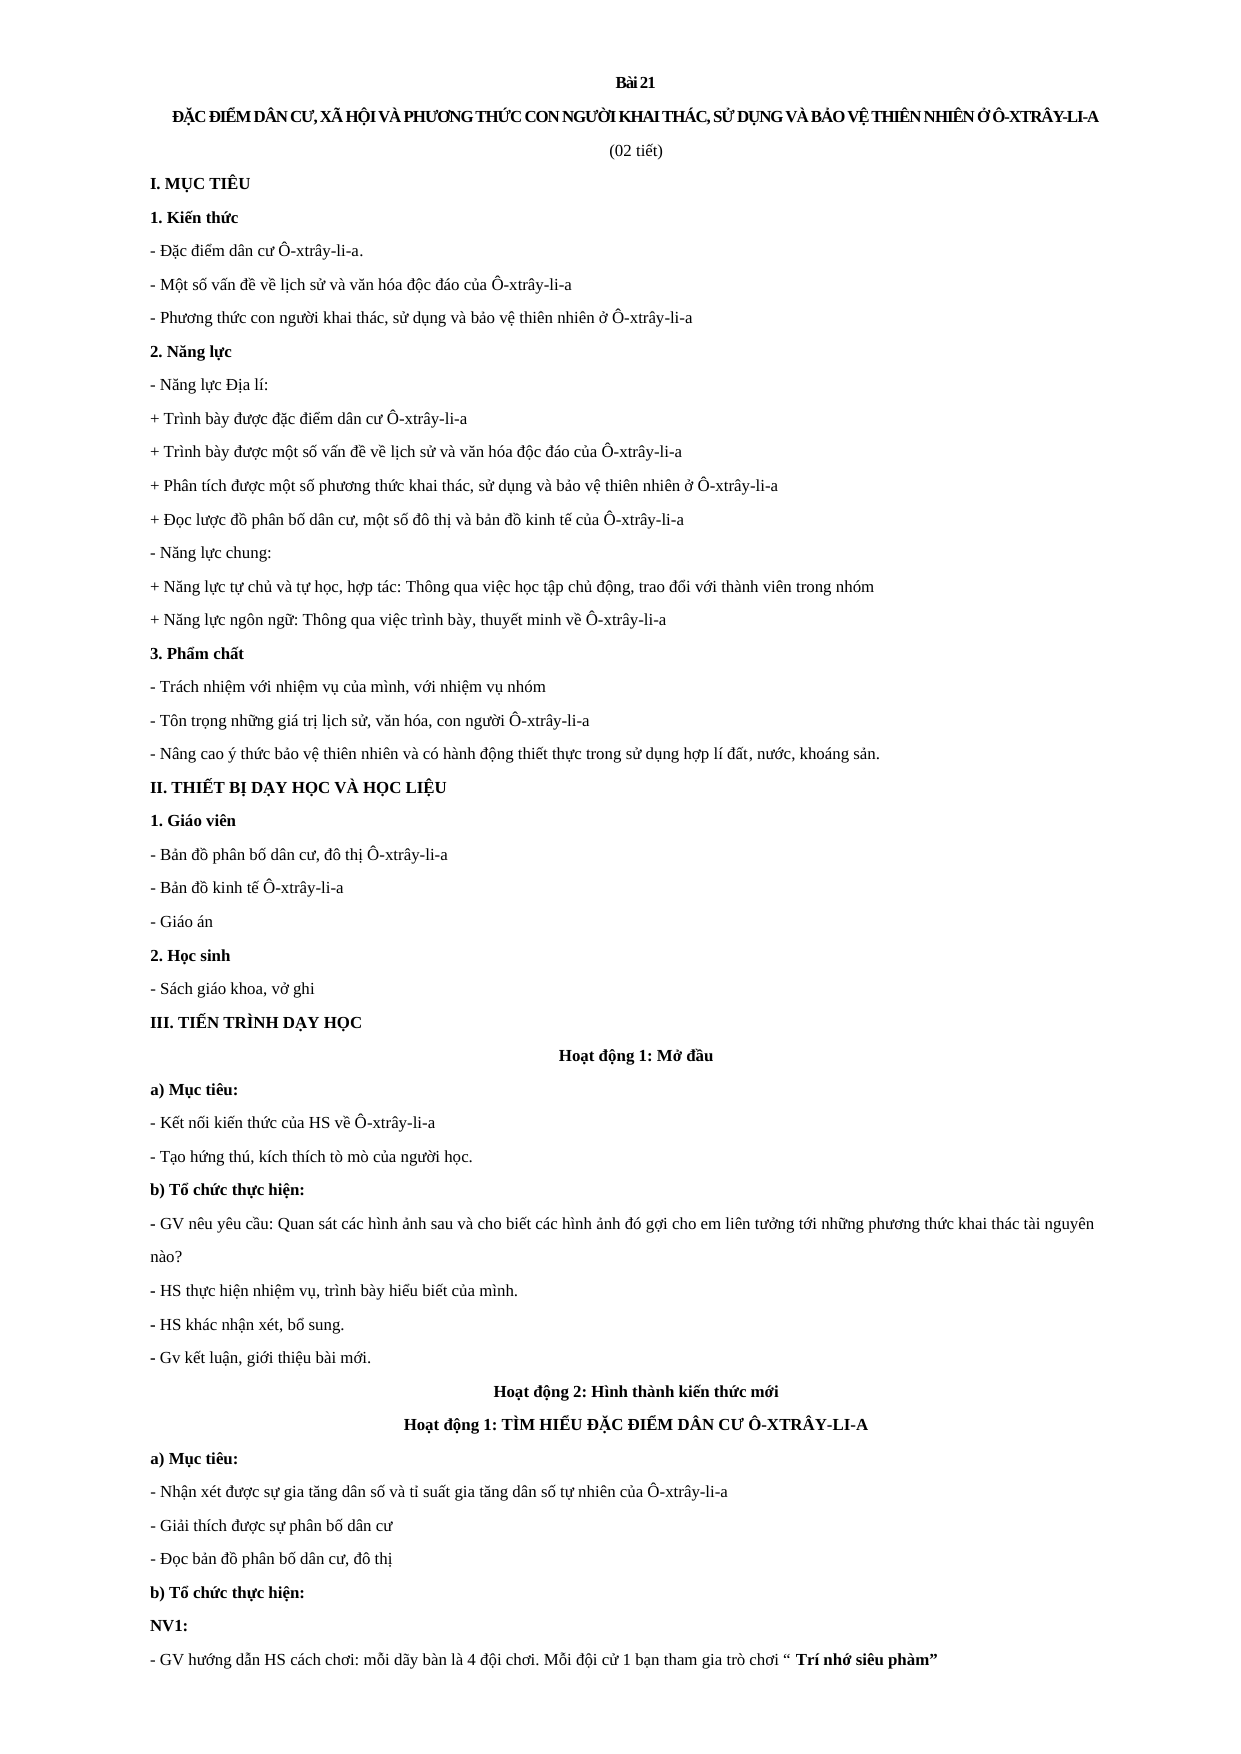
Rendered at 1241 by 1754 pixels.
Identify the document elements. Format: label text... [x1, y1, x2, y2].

text - Năng lực Địa lí: [150, 361, 1122, 394]
text - HS thực hiện nhiệm vụ, trình bày hiểu biết của mình. [150, 1267, 1122, 1300]
text - GV hướng dẫn HS cách chơi: mỗi dãy bàn là 4 đội chơi. Mỗi đội cử 1 bạn tham gia trò chơi “ Trí nhớ siêu phàm” [150, 1636, 1122, 1669]
text - Phương thức con người khai thác, sử dụng và bảo vệ thiên nhiên ở Ô-xtrây-li-a [150, 294, 1122, 327]
text - Đọc bản đồ phân bố dân cư, đô thị [150, 1535, 1122, 1568]
text - Nhận xét được sự gia tăng dân số và tỉ suất gia tăng dân số tự nhiên của Ô-xtrây-li-a [150, 1468, 1122, 1501]
text - HS khác nhận xét, bổ sung. [150, 1300, 1122, 1334]
text + Đọc lược đồ phân bố dân cư, một số đô thị và bản đồ kinh tế của Ô-xtrây-li-a [150, 495, 1122, 529]
subtitle Hoạt động 1: TÌM HIỂU ĐẶC ĐIỂM DÂN CƯ Ô-XTRÂY-LI-A [150, 1401, 1122, 1434]
text NV1: [150, 1602, 1122, 1636]
text Hoạt động 2: Hình thành kiến thức mới [150, 1367, 1122, 1401]
text + Trình bày được đặc điểm dân cư Ô-xtrây-li-a [150, 394, 1122, 428]
text - Giáo án [150, 898, 1122, 931]
text a) Mục tiêu: [150, 1434, 1122, 1468]
text Hoạt động 1: Mở đầu [150, 1032, 1122, 1065]
text - Sách giáo khoa, vở ghi [150, 965, 1122, 998]
text - Tôn trọng những giá trị lịch sử, văn hóa, con người Ô-xtrây-li-a [150, 696, 1122, 730]
text b) Tổ chức thực hiện: [150, 1568, 1122, 1602]
text - Năng lực chung: [150, 529, 1122, 562]
text + Trình bày được một số vấn đề về lịch sử và văn hóa độc đáo của Ô-xtrây-li-a [150, 428, 1122, 462]
text - Bản đồ phân bố dân cư, đô thị Ô-xtrây-li-a [150, 831, 1122, 864]
text - Bản đồ kinh tế Ô-xtrây-li-a [150, 864, 1122, 898]
text b) Tổ chức thực hiện: [150, 1166, 1122, 1199]
subtitle I. MỤC TIÊU [150, 160, 1122, 193]
text 1. Kiến thức [150, 193, 1122, 227]
subtitle II. THIẾT BỊ DẠY HỌC VÀ HỌC LIỆU [150, 763, 1122, 797]
text - GV nêu yêu cầu: Quan sát các hình ảnh sau và cho biết các hình ảnh đó gợi cho em liên tưởng tới những phương thức khai thác tài nguyên nào? [150, 1199, 1122, 1267]
text - Tạo hứng thú, kích thích tò mò của người học. [150, 1132, 1122, 1166]
text - Kết nối kiến thức của HS về Ô-xtrây-li-a [150, 1099, 1122, 1132]
text (02 tiết) [150, 126, 1122, 160]
text - Nâng cao ý thức bảo vệ thiên nhiên và có hành động thiết thực trong sử dụng hợp lí đất, nước, khoáng sản. [150, 730, 1122, 763]
text + Phân tích được một số phương thức khai thác, sử dụng và bảo vệ thiên nhiên ở Ô-xtrây-li-a [150, 462, 1122, 495]
subtitle III. TIẾN TRÌNH DẠY HỌC [150, 998, 1122, 1032]
text - Giải thích được sự phân bố dân cư [150, 1501, 1122, 1535]
text a) Mục tiêu: [150, 1065, 1122, 1099]
text + Năng lực ngôn ngữ: Thông qua việc trình bày, thuyết minh về Ô-xtrây-li-a [150, 596, 1122, 629]
text 3. Phẩm chất [150, 629, 1122, 663]
text - Đặc điểm dân cư Ô-xtrây-li-a. [150, 227, 1122, 260]
text - Gv kết luận, giới thiệu bài mới. [150, 1334, 1122, 1367]
text - Trách nhiệm với nhiệm vụ của mình, với nhiệm vụ nhóm [150, 663, 1122, 696]
text + Năng lực tự chủ và tự học, hợp tác: Thông qua việc học tập chủ động, trao đổi với thành viên trong nhóm [150, 562, 1122, 596]
subtitle 1. Giáo viên [150, 797, 1122, 831]
text - Một số vấn đề về lịch sử và văn hóa độc đáo của Ô-xtrây-li-a [150, 260, 1122, 294]
subtitle 2. Học sinh [150, 931, 1122, 965]
title Bài 21 [150, 59, 1122, 93]
text 2. Năng lực [150, 327, 1122, 361]
title ĐẶC ĐIỂM DÂN CƯ, XÃ HỘI VÀ PHƯƠNG THỨC CON NGƯỜI KHAI THÁC, SỬ DỤNG VÀ BẢO VỆ THIÊN NHIÊN Ở Ô-XTRÂY-LI-A [150, 93, 1122, 126]
